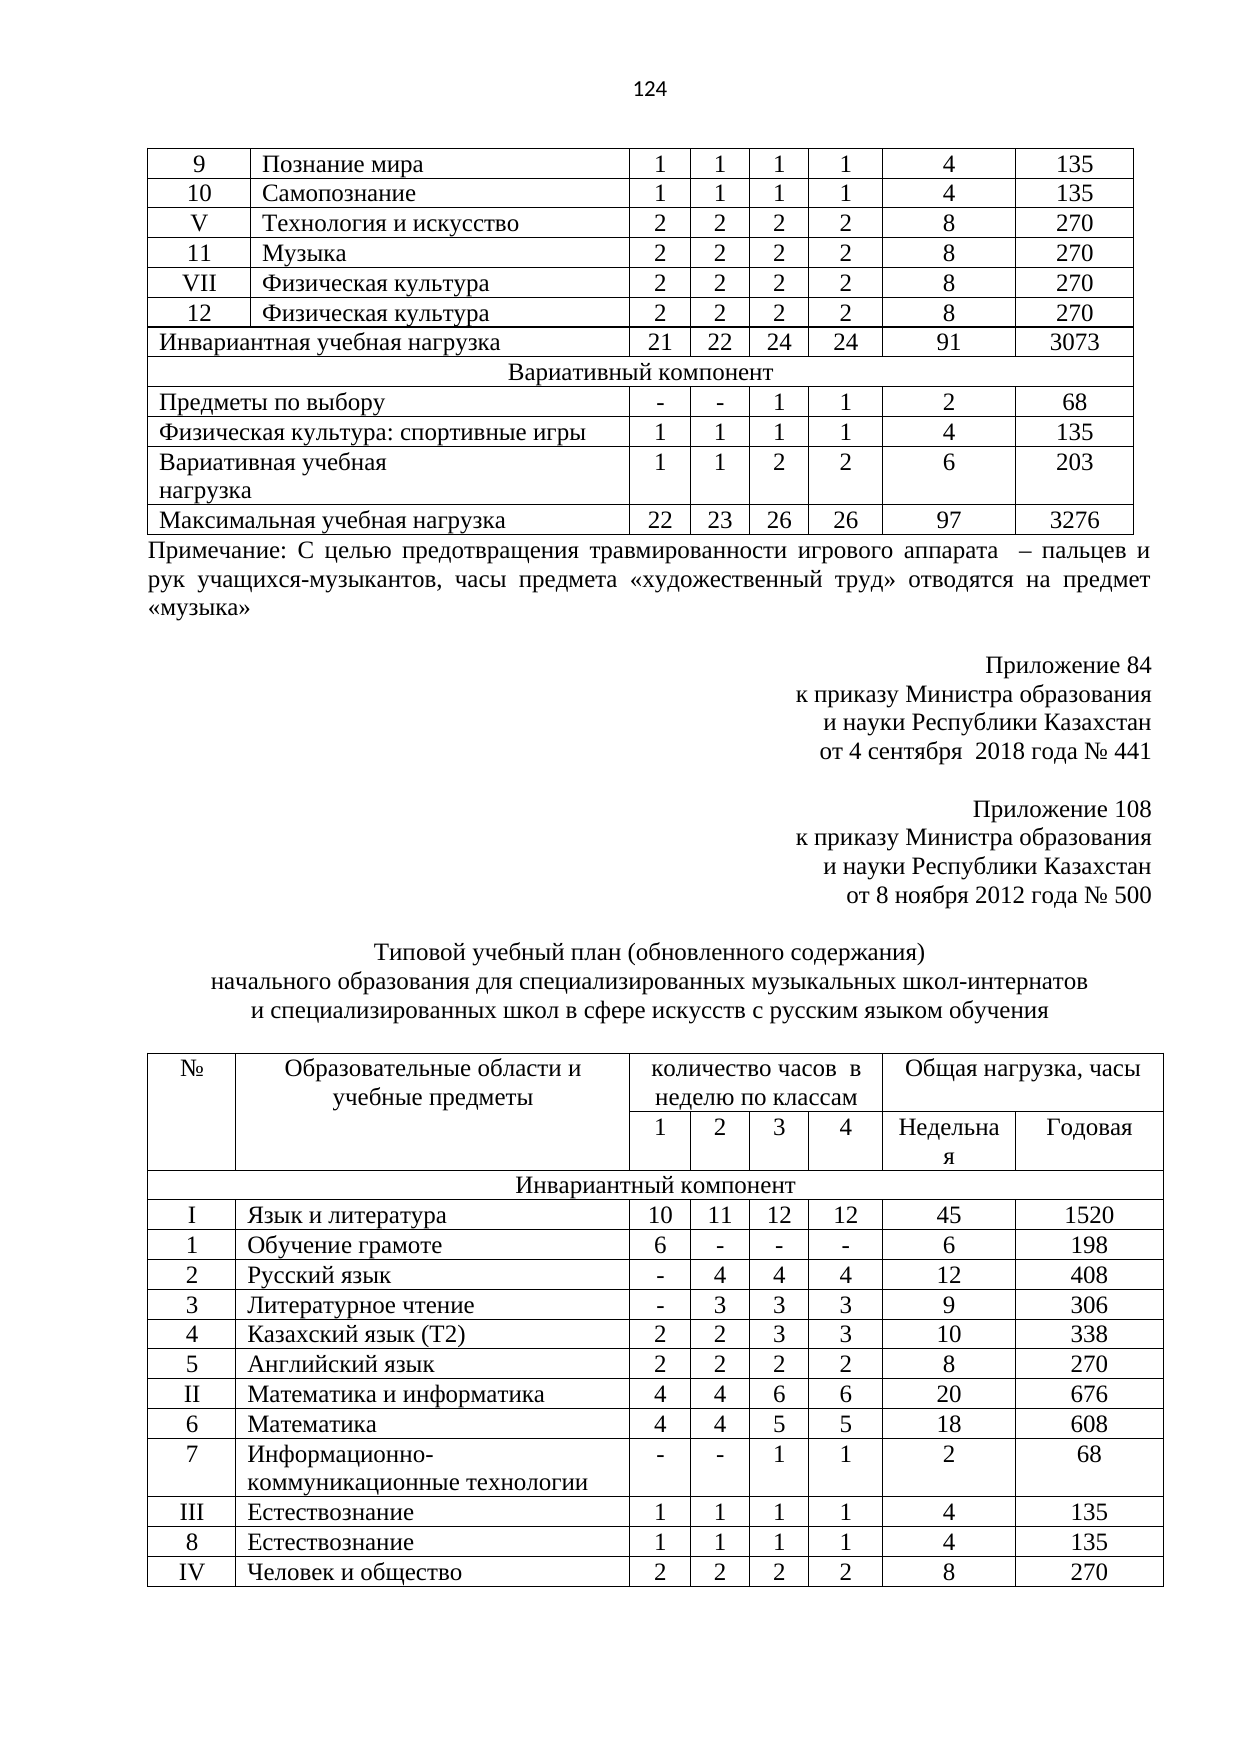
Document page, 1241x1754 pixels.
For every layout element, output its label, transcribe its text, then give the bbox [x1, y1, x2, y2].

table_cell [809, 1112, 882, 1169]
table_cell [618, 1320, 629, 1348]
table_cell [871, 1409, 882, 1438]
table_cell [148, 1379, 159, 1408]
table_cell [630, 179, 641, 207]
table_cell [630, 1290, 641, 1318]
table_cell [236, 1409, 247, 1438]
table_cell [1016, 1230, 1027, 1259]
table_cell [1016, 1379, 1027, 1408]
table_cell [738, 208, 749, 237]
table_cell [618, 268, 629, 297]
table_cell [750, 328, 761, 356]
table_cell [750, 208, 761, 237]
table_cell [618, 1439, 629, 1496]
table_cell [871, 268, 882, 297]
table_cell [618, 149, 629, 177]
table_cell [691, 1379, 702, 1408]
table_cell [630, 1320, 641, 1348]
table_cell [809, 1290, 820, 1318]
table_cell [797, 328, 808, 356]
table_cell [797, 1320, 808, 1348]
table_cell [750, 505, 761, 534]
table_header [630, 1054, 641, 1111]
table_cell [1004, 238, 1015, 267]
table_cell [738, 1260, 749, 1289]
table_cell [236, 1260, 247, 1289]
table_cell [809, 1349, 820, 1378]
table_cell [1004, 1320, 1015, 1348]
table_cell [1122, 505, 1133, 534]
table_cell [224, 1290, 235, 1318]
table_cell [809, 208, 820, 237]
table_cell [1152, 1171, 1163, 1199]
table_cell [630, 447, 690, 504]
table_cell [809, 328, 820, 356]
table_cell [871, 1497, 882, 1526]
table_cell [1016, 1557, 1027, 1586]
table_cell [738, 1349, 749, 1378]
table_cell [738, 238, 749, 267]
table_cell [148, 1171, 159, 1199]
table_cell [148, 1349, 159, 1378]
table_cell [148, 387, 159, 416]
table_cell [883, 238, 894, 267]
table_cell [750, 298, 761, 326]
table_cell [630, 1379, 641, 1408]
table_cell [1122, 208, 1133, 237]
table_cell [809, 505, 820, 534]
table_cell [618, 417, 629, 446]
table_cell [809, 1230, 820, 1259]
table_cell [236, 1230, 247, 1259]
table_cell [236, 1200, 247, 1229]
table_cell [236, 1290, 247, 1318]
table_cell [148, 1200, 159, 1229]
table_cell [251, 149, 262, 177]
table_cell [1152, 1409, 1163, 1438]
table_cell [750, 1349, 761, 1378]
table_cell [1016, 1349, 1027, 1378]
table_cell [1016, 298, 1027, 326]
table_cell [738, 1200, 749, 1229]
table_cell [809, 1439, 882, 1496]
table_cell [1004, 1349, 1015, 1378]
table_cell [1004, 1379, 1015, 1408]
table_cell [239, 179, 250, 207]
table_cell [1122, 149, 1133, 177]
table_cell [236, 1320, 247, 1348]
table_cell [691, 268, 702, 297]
text Приложение 84 [148, 650, 1152, 679]
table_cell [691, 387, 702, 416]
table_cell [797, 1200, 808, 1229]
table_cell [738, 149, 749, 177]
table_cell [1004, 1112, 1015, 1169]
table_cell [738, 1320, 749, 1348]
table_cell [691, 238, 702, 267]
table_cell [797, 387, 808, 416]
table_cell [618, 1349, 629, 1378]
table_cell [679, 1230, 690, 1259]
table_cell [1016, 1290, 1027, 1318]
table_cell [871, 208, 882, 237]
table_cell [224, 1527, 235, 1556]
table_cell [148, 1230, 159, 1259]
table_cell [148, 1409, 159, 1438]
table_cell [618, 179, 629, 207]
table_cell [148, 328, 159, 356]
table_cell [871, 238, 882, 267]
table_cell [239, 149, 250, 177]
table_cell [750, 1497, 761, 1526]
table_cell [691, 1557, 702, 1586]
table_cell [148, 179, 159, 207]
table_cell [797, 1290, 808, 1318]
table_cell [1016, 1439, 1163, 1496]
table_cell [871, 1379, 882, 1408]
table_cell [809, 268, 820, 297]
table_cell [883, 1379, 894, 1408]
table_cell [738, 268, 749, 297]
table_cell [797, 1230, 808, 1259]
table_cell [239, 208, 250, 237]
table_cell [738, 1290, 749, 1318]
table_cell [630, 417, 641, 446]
text Приложение 108 [148, 794, 1152, 822]
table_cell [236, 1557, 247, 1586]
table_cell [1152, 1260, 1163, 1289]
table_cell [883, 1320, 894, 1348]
text к приказу Министра образования [148, 679, 1152, 707]
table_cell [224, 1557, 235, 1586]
text и науки Республики Казахстан [148, 851, 1152, 880]
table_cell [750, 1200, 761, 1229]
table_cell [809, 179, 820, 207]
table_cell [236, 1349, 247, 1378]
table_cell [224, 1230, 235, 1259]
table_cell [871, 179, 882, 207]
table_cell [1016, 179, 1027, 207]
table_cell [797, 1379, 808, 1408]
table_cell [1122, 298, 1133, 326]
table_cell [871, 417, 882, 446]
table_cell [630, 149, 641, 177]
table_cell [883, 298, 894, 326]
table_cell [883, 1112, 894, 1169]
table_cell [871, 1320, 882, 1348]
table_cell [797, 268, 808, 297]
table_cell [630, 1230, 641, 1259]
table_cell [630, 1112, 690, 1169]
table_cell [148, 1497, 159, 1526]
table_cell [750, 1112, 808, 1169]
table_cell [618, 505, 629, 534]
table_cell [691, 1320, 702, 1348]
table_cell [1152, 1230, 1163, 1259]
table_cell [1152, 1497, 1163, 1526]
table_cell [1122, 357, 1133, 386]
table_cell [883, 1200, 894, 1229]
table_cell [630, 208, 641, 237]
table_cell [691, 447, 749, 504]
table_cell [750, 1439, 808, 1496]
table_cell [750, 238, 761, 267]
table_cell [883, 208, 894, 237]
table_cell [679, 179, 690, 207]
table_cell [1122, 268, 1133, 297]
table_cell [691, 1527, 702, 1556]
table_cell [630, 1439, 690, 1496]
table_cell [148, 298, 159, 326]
text и специализированных школ в сфере искусств с русским языком обучения [148, 995, 1152, 1024]
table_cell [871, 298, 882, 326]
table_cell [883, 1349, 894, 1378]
text и науки Республики Казахстан [148, 707, 1152, 736]
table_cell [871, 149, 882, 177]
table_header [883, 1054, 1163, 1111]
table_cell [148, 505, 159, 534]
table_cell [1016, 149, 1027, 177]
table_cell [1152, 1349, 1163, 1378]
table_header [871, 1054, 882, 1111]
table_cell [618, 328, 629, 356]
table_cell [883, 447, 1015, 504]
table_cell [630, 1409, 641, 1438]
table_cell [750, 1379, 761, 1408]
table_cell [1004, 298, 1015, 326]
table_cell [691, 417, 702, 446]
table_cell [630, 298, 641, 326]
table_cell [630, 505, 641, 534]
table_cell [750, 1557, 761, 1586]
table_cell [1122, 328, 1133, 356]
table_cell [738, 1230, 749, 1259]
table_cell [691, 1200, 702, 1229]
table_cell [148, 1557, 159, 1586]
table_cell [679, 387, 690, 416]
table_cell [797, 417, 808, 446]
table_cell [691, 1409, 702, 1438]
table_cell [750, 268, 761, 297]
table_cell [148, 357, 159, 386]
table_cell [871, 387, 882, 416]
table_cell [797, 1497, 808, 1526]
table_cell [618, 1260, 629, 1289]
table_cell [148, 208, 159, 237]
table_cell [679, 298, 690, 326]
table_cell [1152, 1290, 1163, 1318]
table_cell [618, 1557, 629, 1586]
text Типовой учебный план (обновленного содержания) [148, 937, 1152, 966]
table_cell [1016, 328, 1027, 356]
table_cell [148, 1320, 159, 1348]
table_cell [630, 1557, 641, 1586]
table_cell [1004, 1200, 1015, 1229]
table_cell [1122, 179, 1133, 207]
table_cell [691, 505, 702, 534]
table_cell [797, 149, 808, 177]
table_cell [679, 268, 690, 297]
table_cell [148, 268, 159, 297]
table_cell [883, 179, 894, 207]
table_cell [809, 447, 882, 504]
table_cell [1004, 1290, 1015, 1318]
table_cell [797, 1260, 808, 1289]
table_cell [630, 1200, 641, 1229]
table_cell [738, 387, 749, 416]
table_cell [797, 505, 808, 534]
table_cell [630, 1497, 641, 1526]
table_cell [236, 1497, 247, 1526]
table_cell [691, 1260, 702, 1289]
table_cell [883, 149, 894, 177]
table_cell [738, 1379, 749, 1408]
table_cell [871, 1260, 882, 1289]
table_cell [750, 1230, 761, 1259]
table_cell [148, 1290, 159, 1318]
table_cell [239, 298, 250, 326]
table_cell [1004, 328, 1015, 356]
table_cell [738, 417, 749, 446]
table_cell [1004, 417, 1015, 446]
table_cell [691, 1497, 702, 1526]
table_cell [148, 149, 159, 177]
text Примечание: С целью предотвращения травмированности игрового аппарата – пальцев и рук учащихся-музыкантов, часы предмета «художественный труд» отводятся на предмет «музыка» [148, 535, 1152, 621]
text от 8 ноября 2012 года № 500 [148, 880, 1152, 909]
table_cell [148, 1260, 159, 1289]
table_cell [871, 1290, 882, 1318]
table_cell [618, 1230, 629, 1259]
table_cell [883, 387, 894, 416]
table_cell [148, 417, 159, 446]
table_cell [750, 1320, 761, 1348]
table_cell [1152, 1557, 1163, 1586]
text начального образования для специализированных музыкальных школ-интернатов [148, 966, 1152, 995]
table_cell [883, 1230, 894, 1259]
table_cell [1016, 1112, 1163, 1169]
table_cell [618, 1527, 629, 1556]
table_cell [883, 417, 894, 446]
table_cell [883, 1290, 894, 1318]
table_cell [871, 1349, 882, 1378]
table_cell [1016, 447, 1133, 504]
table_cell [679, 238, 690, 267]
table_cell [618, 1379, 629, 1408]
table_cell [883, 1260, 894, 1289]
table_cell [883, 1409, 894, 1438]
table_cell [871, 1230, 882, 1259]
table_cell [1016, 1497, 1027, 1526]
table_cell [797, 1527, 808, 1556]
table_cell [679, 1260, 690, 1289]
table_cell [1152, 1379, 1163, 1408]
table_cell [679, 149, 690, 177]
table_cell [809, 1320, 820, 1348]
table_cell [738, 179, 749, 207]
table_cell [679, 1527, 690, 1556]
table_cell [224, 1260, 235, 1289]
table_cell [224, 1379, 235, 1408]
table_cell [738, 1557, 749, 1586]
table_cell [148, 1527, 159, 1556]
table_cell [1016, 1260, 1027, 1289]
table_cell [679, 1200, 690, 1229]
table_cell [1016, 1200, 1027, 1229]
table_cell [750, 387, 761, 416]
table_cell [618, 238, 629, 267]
text к приказу Министра образования [148, 822, 1152, 851]
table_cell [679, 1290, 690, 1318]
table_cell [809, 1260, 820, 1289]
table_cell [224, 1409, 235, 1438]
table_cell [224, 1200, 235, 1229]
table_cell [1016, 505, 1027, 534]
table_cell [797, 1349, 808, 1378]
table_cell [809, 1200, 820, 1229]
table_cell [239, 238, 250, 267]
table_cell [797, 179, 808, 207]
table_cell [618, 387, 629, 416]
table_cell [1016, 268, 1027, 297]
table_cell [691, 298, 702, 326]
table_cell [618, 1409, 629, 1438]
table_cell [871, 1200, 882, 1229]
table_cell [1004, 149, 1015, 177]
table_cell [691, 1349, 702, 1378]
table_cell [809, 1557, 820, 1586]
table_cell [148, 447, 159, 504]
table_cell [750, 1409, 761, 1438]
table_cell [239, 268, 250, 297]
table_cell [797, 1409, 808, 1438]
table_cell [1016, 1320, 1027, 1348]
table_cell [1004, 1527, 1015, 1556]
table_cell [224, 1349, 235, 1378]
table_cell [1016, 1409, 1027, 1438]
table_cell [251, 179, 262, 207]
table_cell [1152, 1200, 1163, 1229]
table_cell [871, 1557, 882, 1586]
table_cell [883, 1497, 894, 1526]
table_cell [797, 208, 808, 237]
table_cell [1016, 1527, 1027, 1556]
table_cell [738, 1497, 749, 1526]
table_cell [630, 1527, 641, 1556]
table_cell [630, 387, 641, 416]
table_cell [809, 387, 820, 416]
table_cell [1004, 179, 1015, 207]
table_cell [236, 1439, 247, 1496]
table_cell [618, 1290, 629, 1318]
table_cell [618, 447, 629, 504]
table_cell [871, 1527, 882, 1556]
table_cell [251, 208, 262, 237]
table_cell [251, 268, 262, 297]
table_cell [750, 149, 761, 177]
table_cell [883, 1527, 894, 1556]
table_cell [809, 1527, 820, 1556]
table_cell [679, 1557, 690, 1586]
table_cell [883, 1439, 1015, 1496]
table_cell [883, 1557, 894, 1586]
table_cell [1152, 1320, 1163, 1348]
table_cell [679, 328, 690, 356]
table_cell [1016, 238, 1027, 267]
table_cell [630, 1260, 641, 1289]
text от 4 сентября 2018 года № 441 [148, 736, 1152, 765]
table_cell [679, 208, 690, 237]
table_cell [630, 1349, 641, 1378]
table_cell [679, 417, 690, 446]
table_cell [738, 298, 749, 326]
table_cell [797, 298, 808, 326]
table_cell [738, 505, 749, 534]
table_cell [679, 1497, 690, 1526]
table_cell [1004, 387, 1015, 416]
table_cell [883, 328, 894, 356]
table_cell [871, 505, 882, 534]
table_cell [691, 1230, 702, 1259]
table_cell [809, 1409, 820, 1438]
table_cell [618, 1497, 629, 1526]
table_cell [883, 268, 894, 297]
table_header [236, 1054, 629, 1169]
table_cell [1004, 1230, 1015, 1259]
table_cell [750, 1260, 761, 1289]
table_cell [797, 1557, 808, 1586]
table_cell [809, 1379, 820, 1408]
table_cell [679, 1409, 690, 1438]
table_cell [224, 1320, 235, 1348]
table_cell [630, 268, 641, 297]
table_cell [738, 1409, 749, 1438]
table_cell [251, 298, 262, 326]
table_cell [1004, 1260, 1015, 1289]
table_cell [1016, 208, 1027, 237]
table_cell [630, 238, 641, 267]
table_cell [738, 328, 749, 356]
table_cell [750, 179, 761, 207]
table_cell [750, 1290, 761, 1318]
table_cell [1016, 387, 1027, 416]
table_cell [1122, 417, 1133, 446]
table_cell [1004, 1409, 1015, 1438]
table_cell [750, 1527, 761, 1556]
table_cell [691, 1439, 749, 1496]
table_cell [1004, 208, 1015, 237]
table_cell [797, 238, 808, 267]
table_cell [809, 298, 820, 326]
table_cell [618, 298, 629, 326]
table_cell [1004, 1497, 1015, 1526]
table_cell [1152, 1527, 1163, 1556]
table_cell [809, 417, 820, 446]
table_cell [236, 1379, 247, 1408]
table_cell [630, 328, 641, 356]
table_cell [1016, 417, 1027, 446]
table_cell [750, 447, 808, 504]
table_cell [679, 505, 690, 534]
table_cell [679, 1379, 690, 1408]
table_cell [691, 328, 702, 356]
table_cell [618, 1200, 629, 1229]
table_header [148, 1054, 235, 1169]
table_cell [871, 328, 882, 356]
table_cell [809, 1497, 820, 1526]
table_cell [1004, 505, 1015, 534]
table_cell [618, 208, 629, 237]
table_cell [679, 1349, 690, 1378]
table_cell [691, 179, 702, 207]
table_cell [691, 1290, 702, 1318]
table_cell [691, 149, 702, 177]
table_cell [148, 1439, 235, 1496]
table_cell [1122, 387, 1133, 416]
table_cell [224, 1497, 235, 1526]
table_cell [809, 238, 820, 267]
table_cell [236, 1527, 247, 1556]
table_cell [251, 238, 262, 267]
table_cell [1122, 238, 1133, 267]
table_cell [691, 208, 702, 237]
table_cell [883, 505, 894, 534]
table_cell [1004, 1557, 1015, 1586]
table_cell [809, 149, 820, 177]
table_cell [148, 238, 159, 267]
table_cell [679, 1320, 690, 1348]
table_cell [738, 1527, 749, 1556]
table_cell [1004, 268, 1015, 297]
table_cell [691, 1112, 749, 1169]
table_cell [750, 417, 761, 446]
